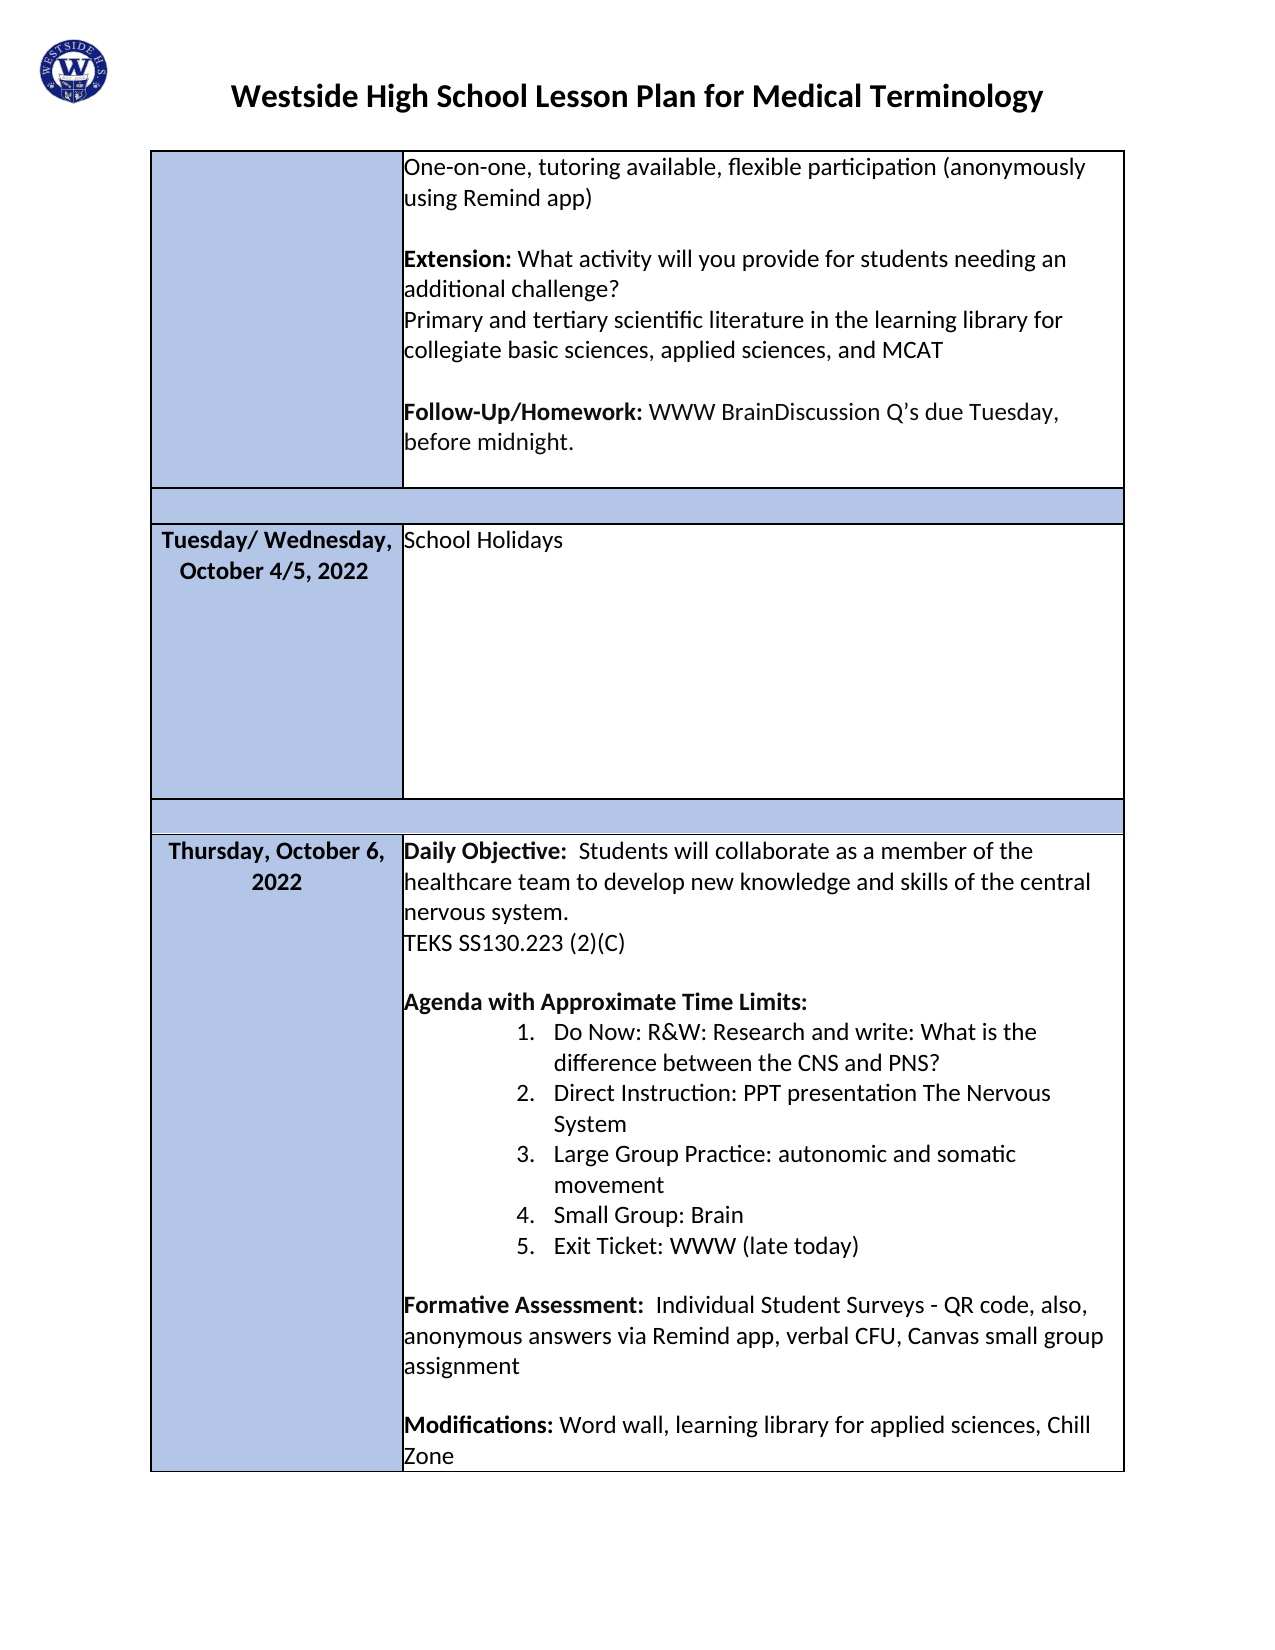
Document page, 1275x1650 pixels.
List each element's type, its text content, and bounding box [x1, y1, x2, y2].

picture [15, 16, 139, 130]
table_cell [152, 800, 403, 833]
table_cell School Holidays [404, 525, 1123, 798]
table_cell [403, 489, 1123, 523]
table_cell [403, 800, 1123, 833]
table_cell [152, 489, 403, 523]
table_cell Tuesday/ Wednesday, October 4/5, 2022 [152, 525, 402, 798]
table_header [152, 152, 402, 487]
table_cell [404, 835, 1123, 1471]
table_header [404, 152, 1123, 487]
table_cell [152, 835, 402, 1471]
